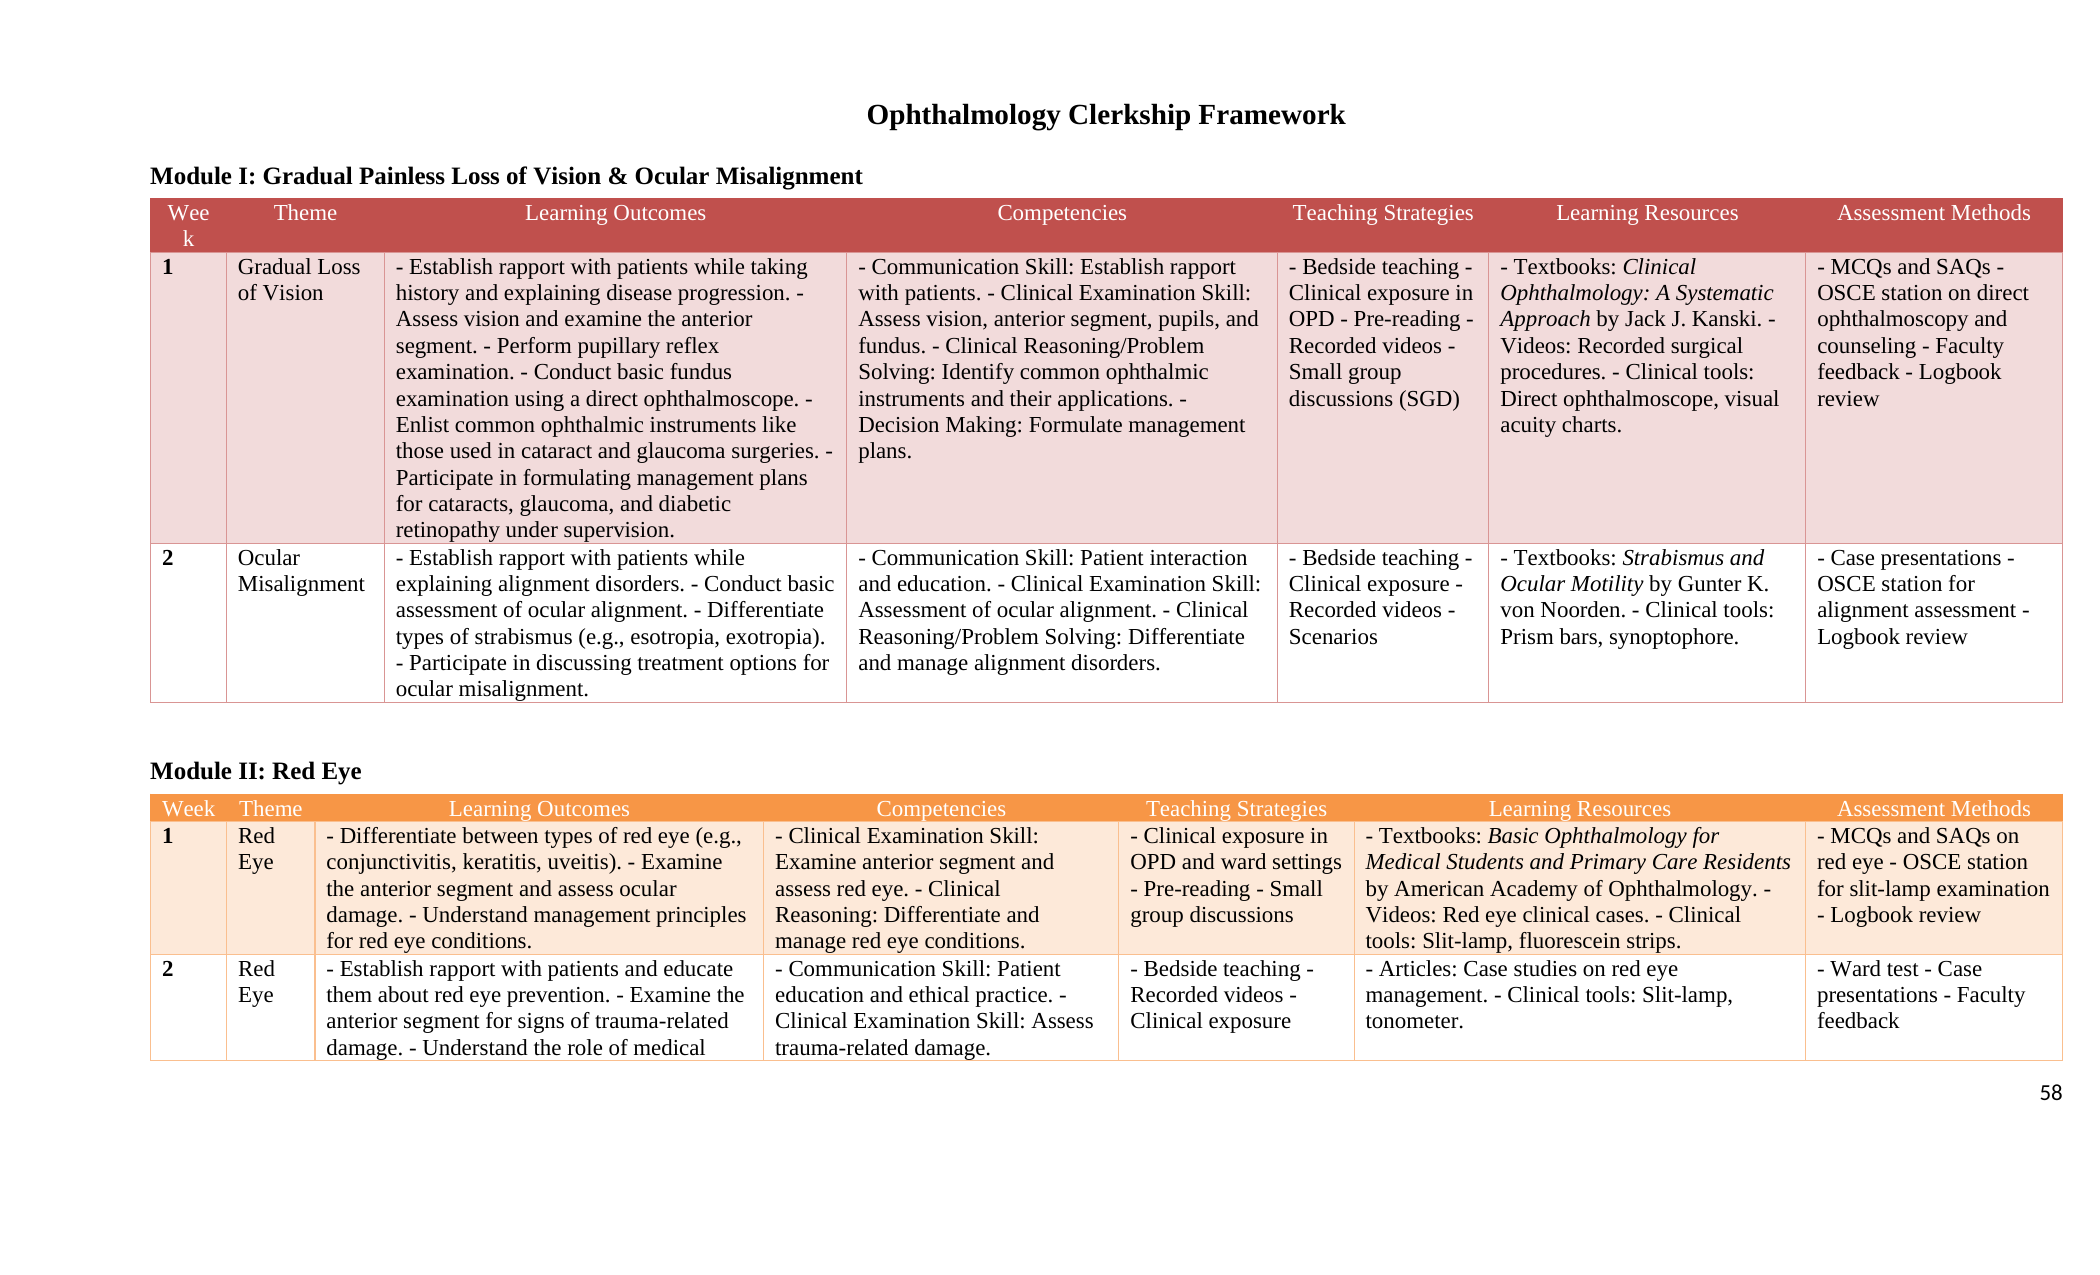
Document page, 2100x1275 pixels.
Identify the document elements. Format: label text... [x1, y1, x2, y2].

table_cell - Bedside teaching - Clinical exposure in OPD - Pre-reading - Recorded videos - Small group discussions (SGD) [1278, 253, 1488, 543]
table_cell Gradual Loss of Vision [227, 253, 384, 543]
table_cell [1119, 955, 1354, 1060]
table_header Assessment Methods [1806, 199, 2062, 252]
table_cell Red Eye [227, 822, 314, 954]
table_cell - Communication Skill: Patient interaction and education. - Clinical Examination Skill: Assessment of ocular alignment. - Clinical Reasoning/Problem Solving: Differentiate and manage alignment disorders. [847, 544, 1277, 702]
table_cell - Clinical exposure in OPD and ward settings - Pre-reading - Small group discussions [1119, 822, 1354, 954]
table_cell - Communication Skill: Establish rapport with patients. - Clinical Examination Skill: Assess vision, anterior segment, pupils, and fundus. - Clinical Reasoning/Problem Solving: Identify common ophthalmic instruments and their applications. - Decision Making: Formulate management plans. [847, 253, 1277, 543]
table_header Teaching Strategies [1278, 199, 1488, 252]
subtitle Module I: Gradual Painless Loss of Vision & Ocular Misalignment [150, 161, 2062, 189]
table_cell Red Eye [227, 955, 314, 1060]
table_cell - Case presentations - OSCE station for alignment assessment - Logbook review [1806, 544, 2062, 702]
table_cell - Establish rapport with patients while taking history and explaining disease progression. - Assess vision and examine the anterior segment. - Perform pupillary reflex examination. - Conduct basic fundus examination using a direct ophthalmoscope. - Enlist common ophthalmic instruments like those used in cataract and glaucoma surgeries. - Participate in formulating management plans for cataracts, glaucoma, and diabetic retinopathy under supervision. [385, 253, 846, 543]
table_header Learning Resources [1355, 795, 1805, 821]
table_header Theme [227, 199, 384, 252]
table_cell 1 [151, 822, 226, 954]
table_cell - Differentiate between types of red eye (e.g., conjunctivitis, keratitis, uveitis). - Examine the anterior segment and assess ocular damage. - Understand management principles for red eye conditions. [316, 822, 763, 954]
table_header Learning Outcomes [385, 199, 846, 252]
table_cell 2 [151, 955, 226, 1060]
table_header Competencies [764, 795, 1118, 821]
subtitle Ophthalmology Clerkship Framework [150, 97, 2062, 131]
table_header Theme [227, 795, 314, 821]
table_cell - Textbooks: Basic Ophthalmology for Medical Students and Primary Care Residents by American Academy of Ophthalmology. - Videos: Red eye clinical cases. - Clinical tools: Slit-lamp, fluorescein strips. [1355, 822, 1805, 954]
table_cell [764, 955, 1118, 1060]
table_cell - Textbooks: Strabismus and Ocular Motility by Gunter K. von Noorden. - Clinical tools: Prism bars, synoptophore. [1489, 544, 1805, 702]
table_cell - Bedside teaching - Clinical exposure - Recorded videos - Scenarios [1278, 544, 1488, 702]
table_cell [1806, 955, 2062, 1060]
table_cell - MCQs and SAQs on red eye - OSCE station for slit-lamp examination - Logbook review [1806, 822, 2062, 954]
table_header Week [151, 795, 226, 821]
table_header Assessment Methods [1806, 795, 2062, 821]
table_header Learning Resources [1489, 199, 1805, 252]
table_cell 1 [151, 253, 226, 543]
table_cell - Establish rapport with patients while explaining alignment disorders. - Conduct basic assessment of ocular alignment. - Differentiate types of strabismus (e.g., esotropia, exotropia). - Participate in discussing treatment options for ocular misalignment. [385, 544, 846, 702]
table_header Learning Outcomes [316, 795, 763, 821]
table_cell Ocular Misalignment [227, 544, 384, 702]
table_header Week [151, 199, 226, 252]
table_header Competencies [847, 199, 1277, 252]
table_cell 2 [151, 544, 226, 702]
table_cell - MCQs and SAQs - OSCE station on direct ophthalmoscopy and counseling - Faculty feedback - Logbook review [1806, 253, 2062, 543]
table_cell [316, 955, 763, 1060]
table_cell - Textbooks: Clinical Ophthalmology: A Systematic Approach by Jack J. Kanski. - Videos: Recorded surgical procedures. - Clinical tools: Direct ophthalmoscope, visual acuity charts. [1489, 253, 1805, 543]
table_cell - Clinical Examination Skill: Examine anterior segment and assess red eye. - Clinical Reasoning: Differentiate and manage red eye conditions. [764, 822, 1118, 954]
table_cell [1355, 955, 1805, 1060]
table_header Teaching Strategies [1119, 795, 1354, 821]
subtitle Module II: Red Eye [150, 756, 2062, 785]
